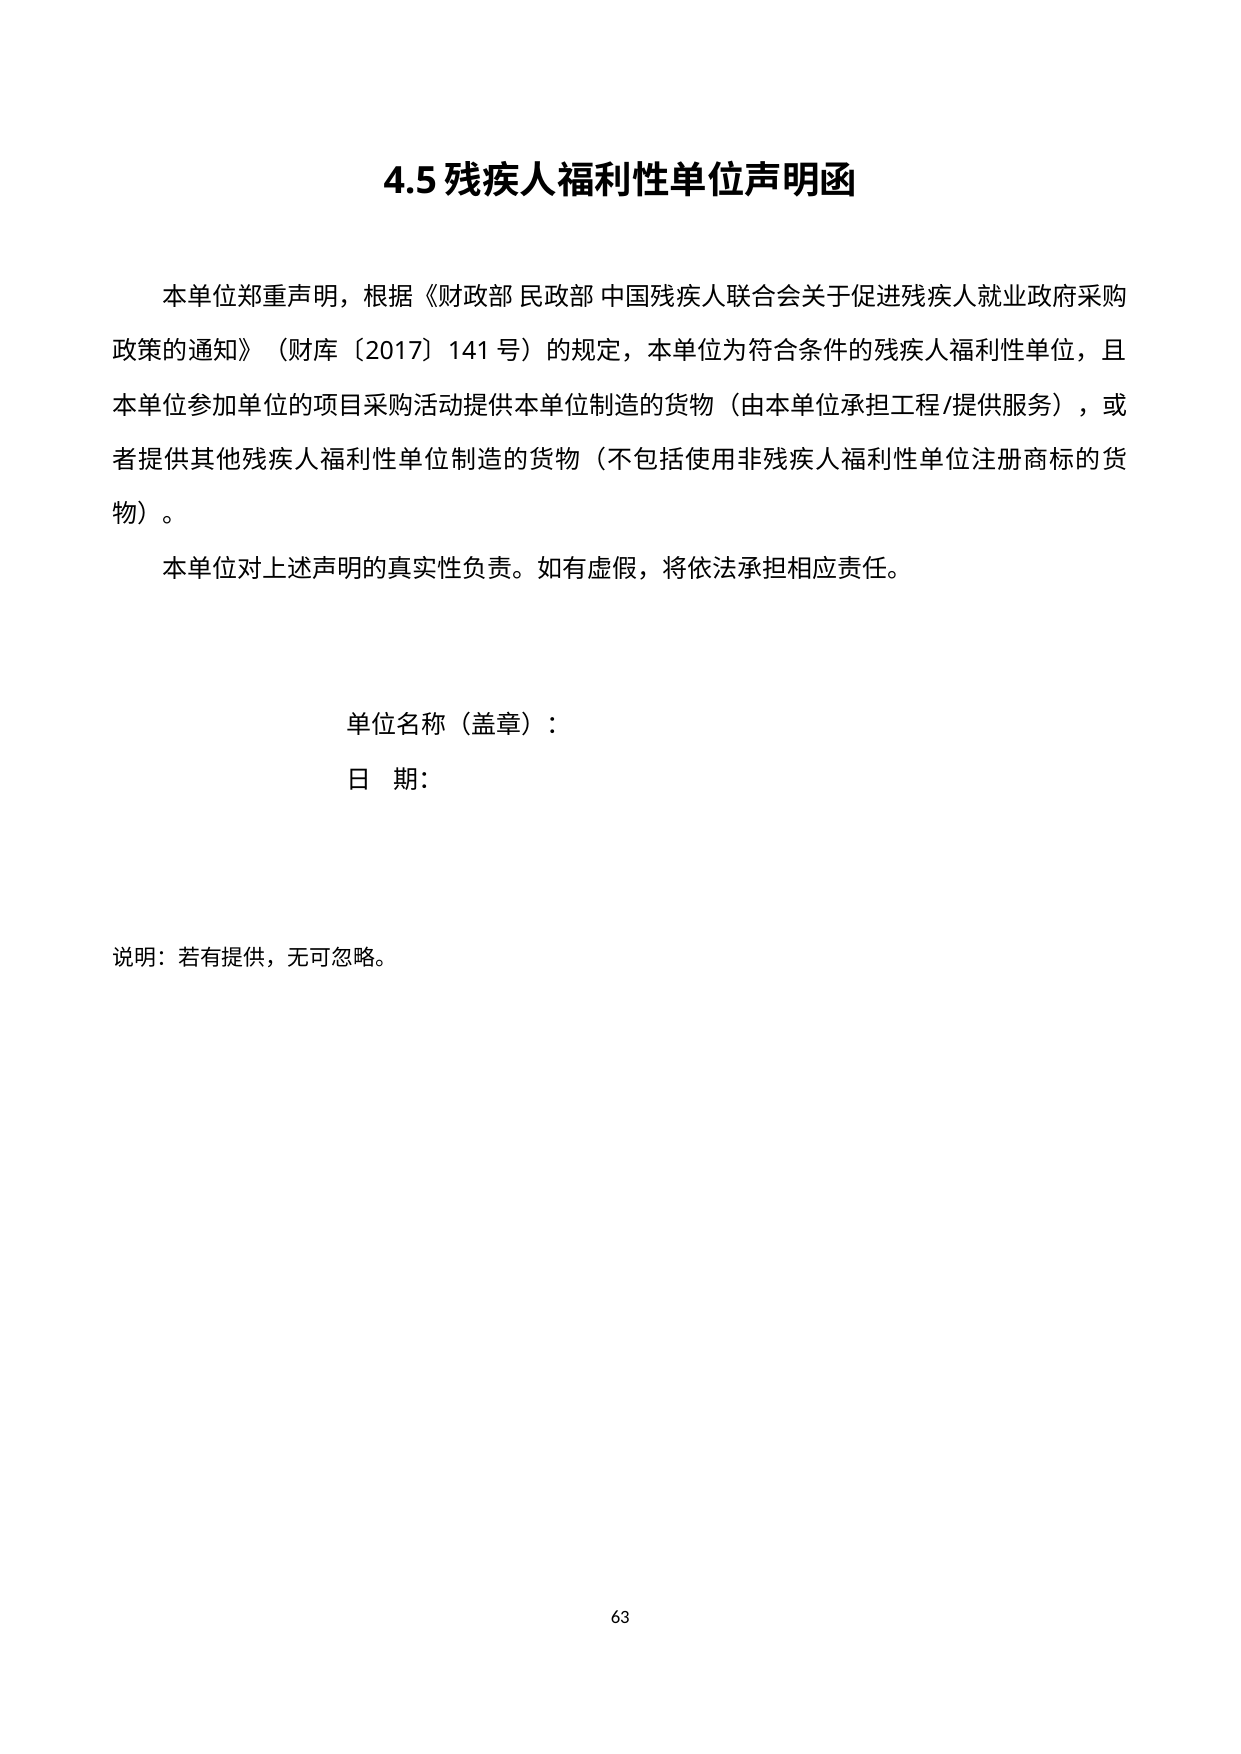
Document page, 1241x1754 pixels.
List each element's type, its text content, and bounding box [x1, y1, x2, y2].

text 说明：若有提供，无可忽略。 [112, 939, 1128, 971]
text 4.5残疾人福利性单位声明函 [112, 150, 1128, 204]
text 本单位郑重声明，根据《财政部 民政部 中国残疾人联合会关于促进残疾人就业政府采购政策的通知》（财库〔2017〕141号）的规定，本单位为符合条件的残疾人福利性单位，且本单位参加单位的项目采购活动提供本单位制造的货物（由本单位承担工程/提供服务），或者提供其他残疾人福利性单位制造的货物（不包括使用非残疾人福利性单位注册商标的货物）。 [112, 276, 1128, 530]
text 日 期： [112, 759, 1128, 795]
text 本单位对上述声明的真实性负责。如有虚假，将依法承担相应责任。 [112, 548, 1128, 584]
text 单位名称（盖章）： [112, 705, 1128, 741]
